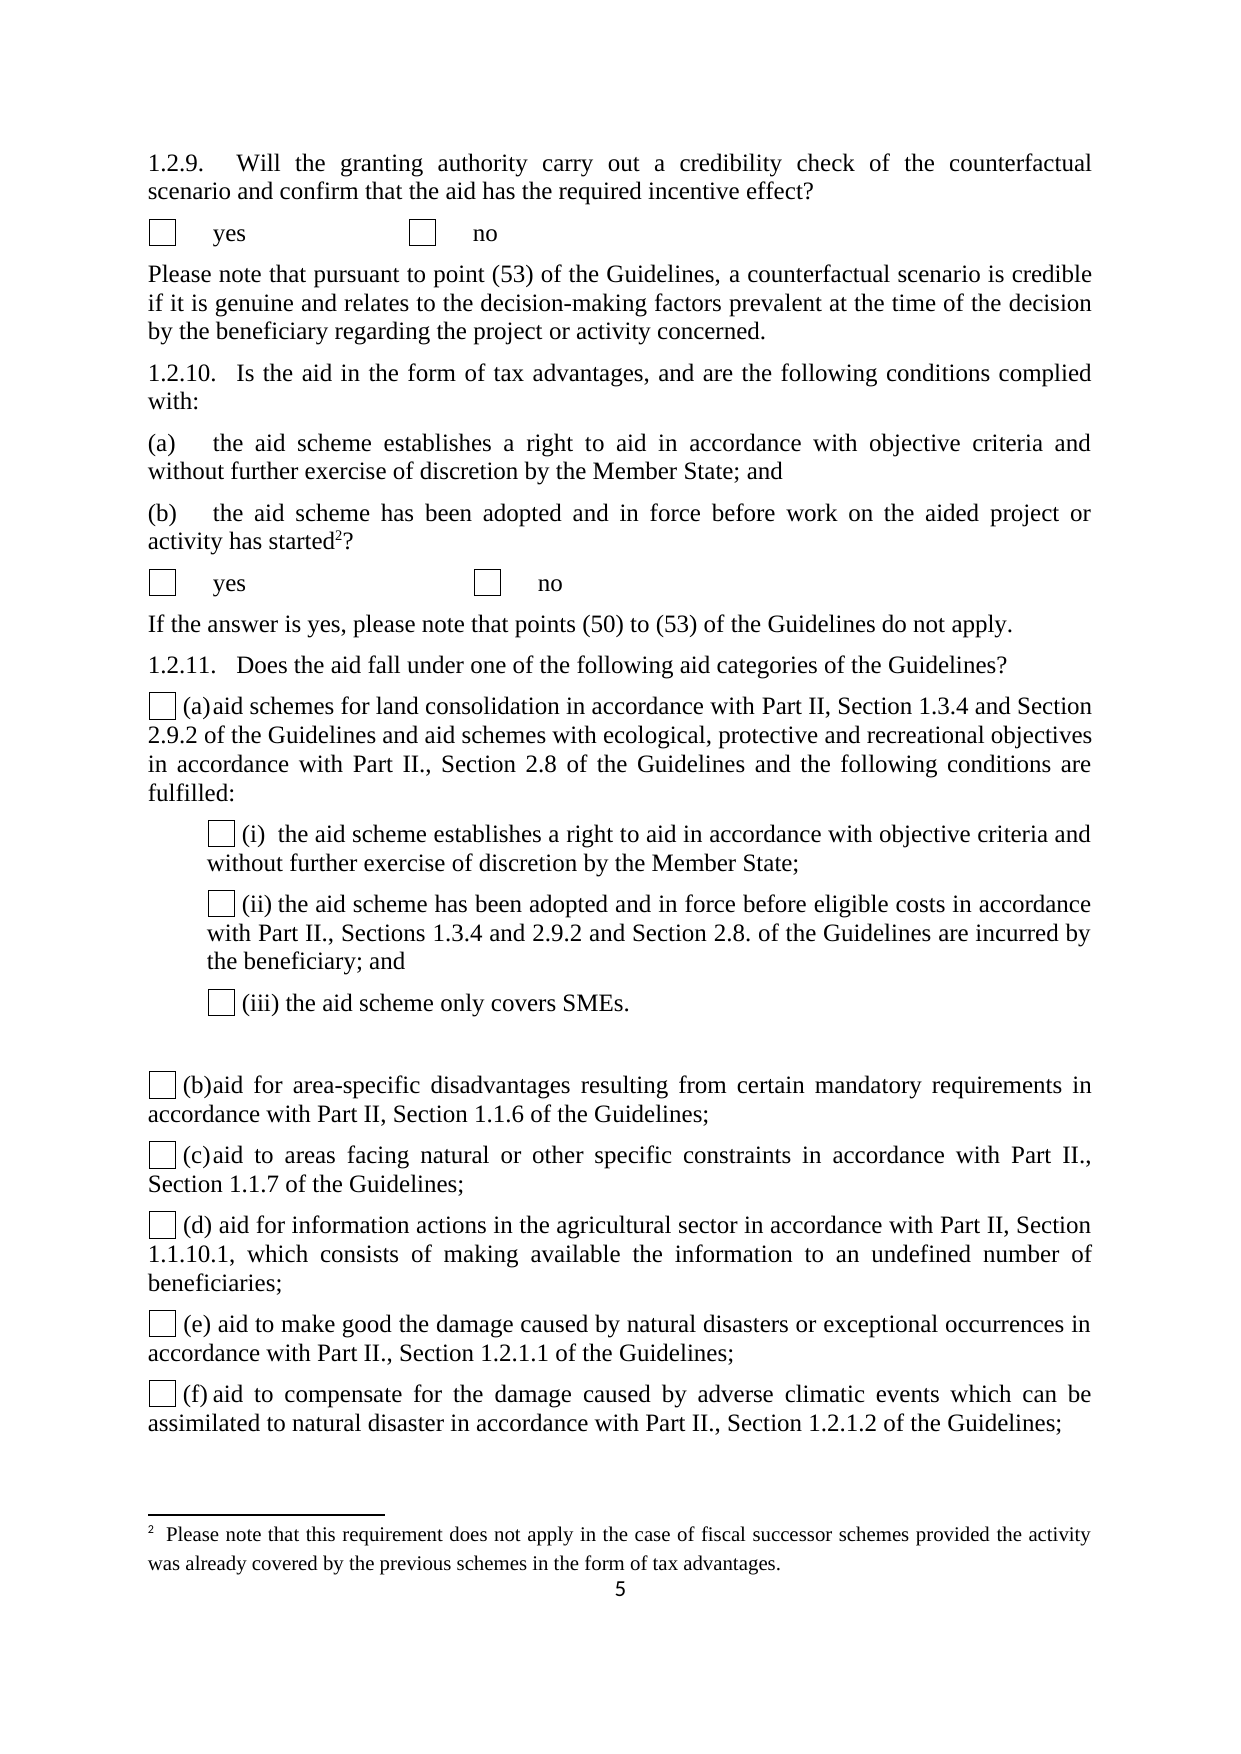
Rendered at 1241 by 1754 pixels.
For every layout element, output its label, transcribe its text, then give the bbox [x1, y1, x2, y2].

text yes no [148, 218, 1093, 246]
text (c) aid to areas facing natural or other specific constraints in accordance with Part II., Section 1.1.7 of the Guidelines; [148, 1140, 1093, 1198]
subtitle Is the aid in the form of tax advantages, and are the following conditions complied with: [148, 358, 1093, 415]
text Please note that pursuant to point (53) of the Guidelines, a counterfactual scenario is credible if it is genuine and relates to the decision-making factors prevalent at the time of the decision by the beneficiary regarding the project or activity concerned. [148, 259, 1093, 345]
text (b) aid for area-specific disadvantages resulting from certain mandatory requirements in accordance with Part II, Section 1.1.6 of the Guidelines; [148, 1070, 1093, 1128]
text (e) aid to make good the damage caused by natural disasters or exceptional occurrences in accordance with Part II., Section 1.2.1.1 of the Guidelines; [148, 1309, 1093, 1366]
text (ii) the aid scheme has been adopted and in force before eligible costs in accordance with Part II., Sections 1.3.4 and 2.9.2 and Section 2.8. of the Guidelines are incurred by the beneficiary; and [207, 889, 1093, 975]
text (d) aid for information actions in the agricultural sector in accordance with Part II, Section 1.1.10.1, which consists of making available the information to an undefined number of beneficiaries; [148, 1210, 1093, 1296]
text (i) the aid scheme establishes a right to aid in accordance with objective criteria and without further exercise of discretion by the Member State; [207, 819, 1093, 876]
subtitle Does the aid fall under one of the following aid categories of the Guidelines? [148, 650, 1093, 679]
text (f) aid to compensate for the damage caused by adverse climatic events which can be assimilated to natural disaster in accordance with Part II., Section 1.2.1.2 of the Guidelines; [148, 1379, 1093, 1436]
text (iii) the aid scheme only covers SMEs. [207, 988, 1093, 1016]
text yes no [148, 568, 1093, 596]
text (a) the aid scheme establishes a right to aid in accordance with objective criteria and without further exercise of discretion by the Member State; and [148, 428, 1093, 485]
subtitle Will the granting authority carry out a credibility check of the counterfactual scenario and confirm that the aid has the required incentive effect? [148, 148, 1093, 205]
text (a) aid schemes for land consolidation in accordance with Part II, Section 1.3.4 and Section 2.9.2 of the Guidelines and aid schemes with ecological, protective and recreational objectives in accordance with Part II., Section 2.8 of the Guidelines and the following conditions are fulfilled: [148, 691, 1093, 806]
text (b) the aid scheme has been adopted and in force before work on the aided project or activity has started? [148, 498, 1093, 555]
text If the answer is yes, please note that points (50) to (53) of the Guidelines do not apply. [148, 609, 1093, 638]
